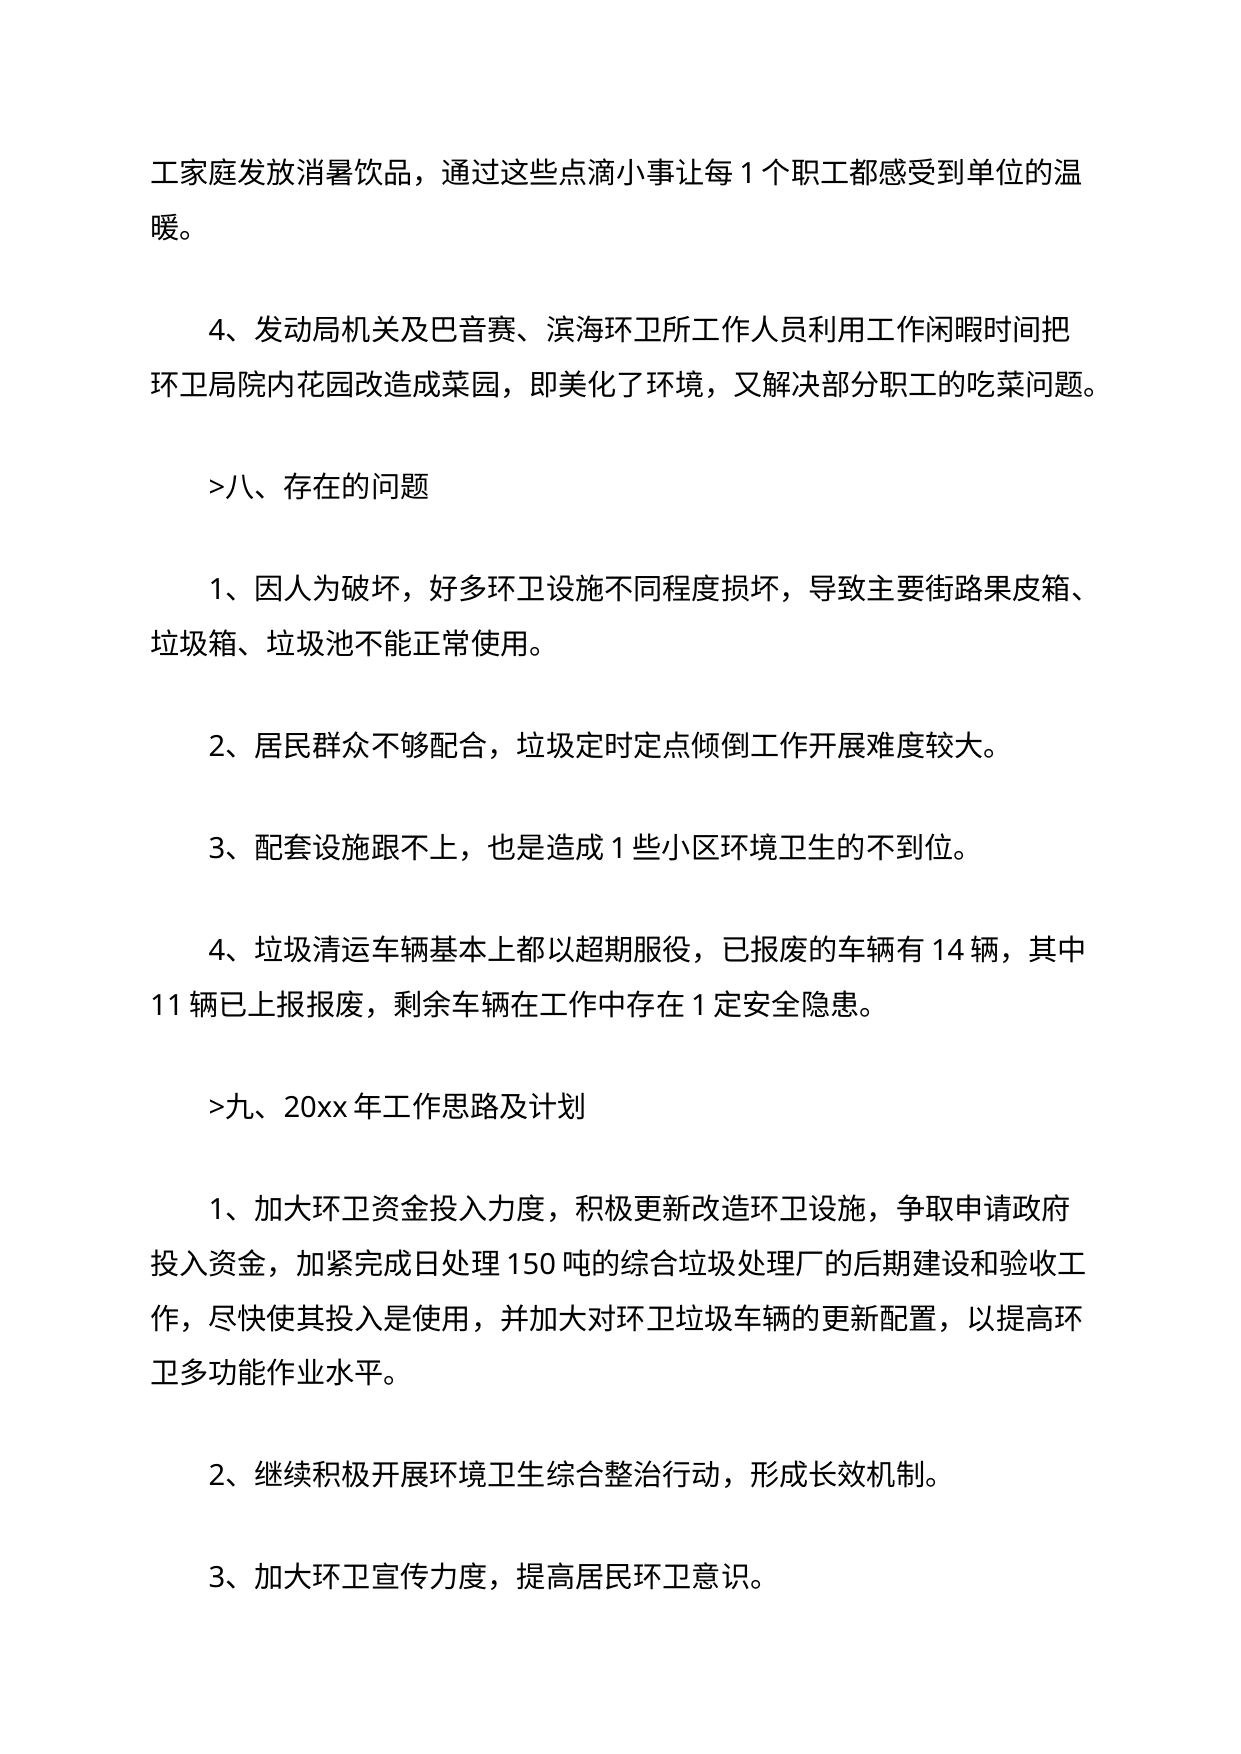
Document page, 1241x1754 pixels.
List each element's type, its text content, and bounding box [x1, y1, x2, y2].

text 2、居民群众不够配合，垃圾定时定点倾倒工作开展难度较大。 [150, 722, 1090, 765]
text 1、因人为破坏，好多环卫设施不同程度损坏，导致主要街路果皮箱、垃圾箱、垃圾池不能正常使用。 [150, 566, 1090, 663]
text 4、垃圾清运车辆基本上都以超期服役，已报废的车辆有14辆，其中11辆已上报报废，剩余车辆在工作中存在1定安全隐患。 [150, 926, 1090, 1024]
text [150, 150, 1090, 247]
text >九、20xx年工作思路及计划 [150, 1083, 1090, 1126]
text 4、发动局机关及巴音赛、滨海环卫所工作人员利用工作闲暇时间把环卫局院内花园改造成菜园，即美化了环境，又解决部分职工的吃菜问题。 [150, 307, 1090, 404]
text 2、继续积极开展环境卫生综合整治行动，形成长效机制。 [150, 1452, 1090, 1494]
text >八、存在的问题 [150, 463, 1090, 506]
text 1、加大环卫资金投入力度，积极更新改造环卫设施，争取申请政府投入资金，加紧完成日处理150吨的综合垃圾处理厂的后期建设和验收工作，尽快使其投入是使用，并加大对环卫垃圾车辆的更新配置，以提高环卫多功能作业水平。 [150, 1185, 1090, 1392]
text 3、配套设施跟不上，也是造成1些小区环境卫生的不到位。 [150, 824, 1090, 867]
text 3、加大环卫宣传力度，提高居民环卫意识。 [150, 1554, 1090, 1596]
